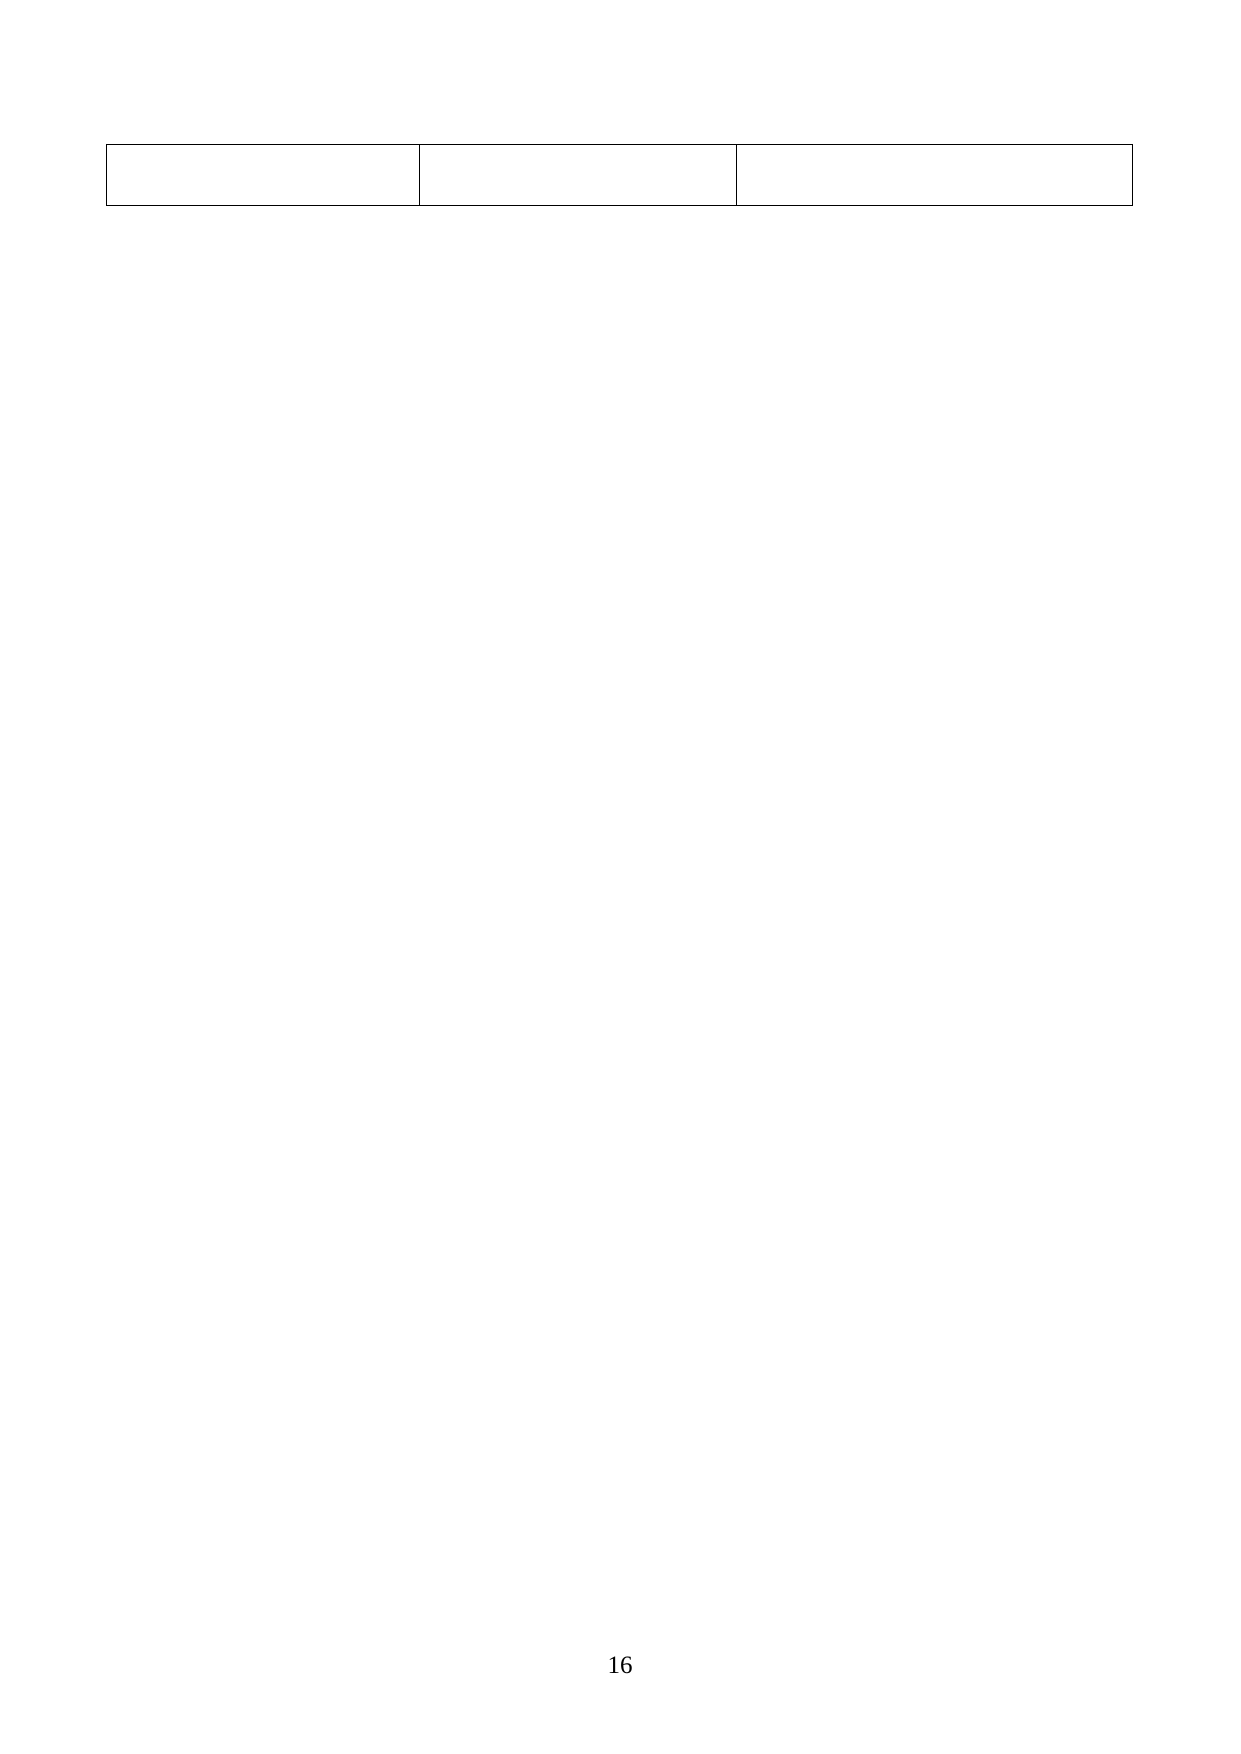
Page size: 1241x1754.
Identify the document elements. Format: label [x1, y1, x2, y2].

table_cell [737, 145, 1132, 205]
table_cell [420, 145, 736, 205]
table_cell [107, 145, 419, 205]
